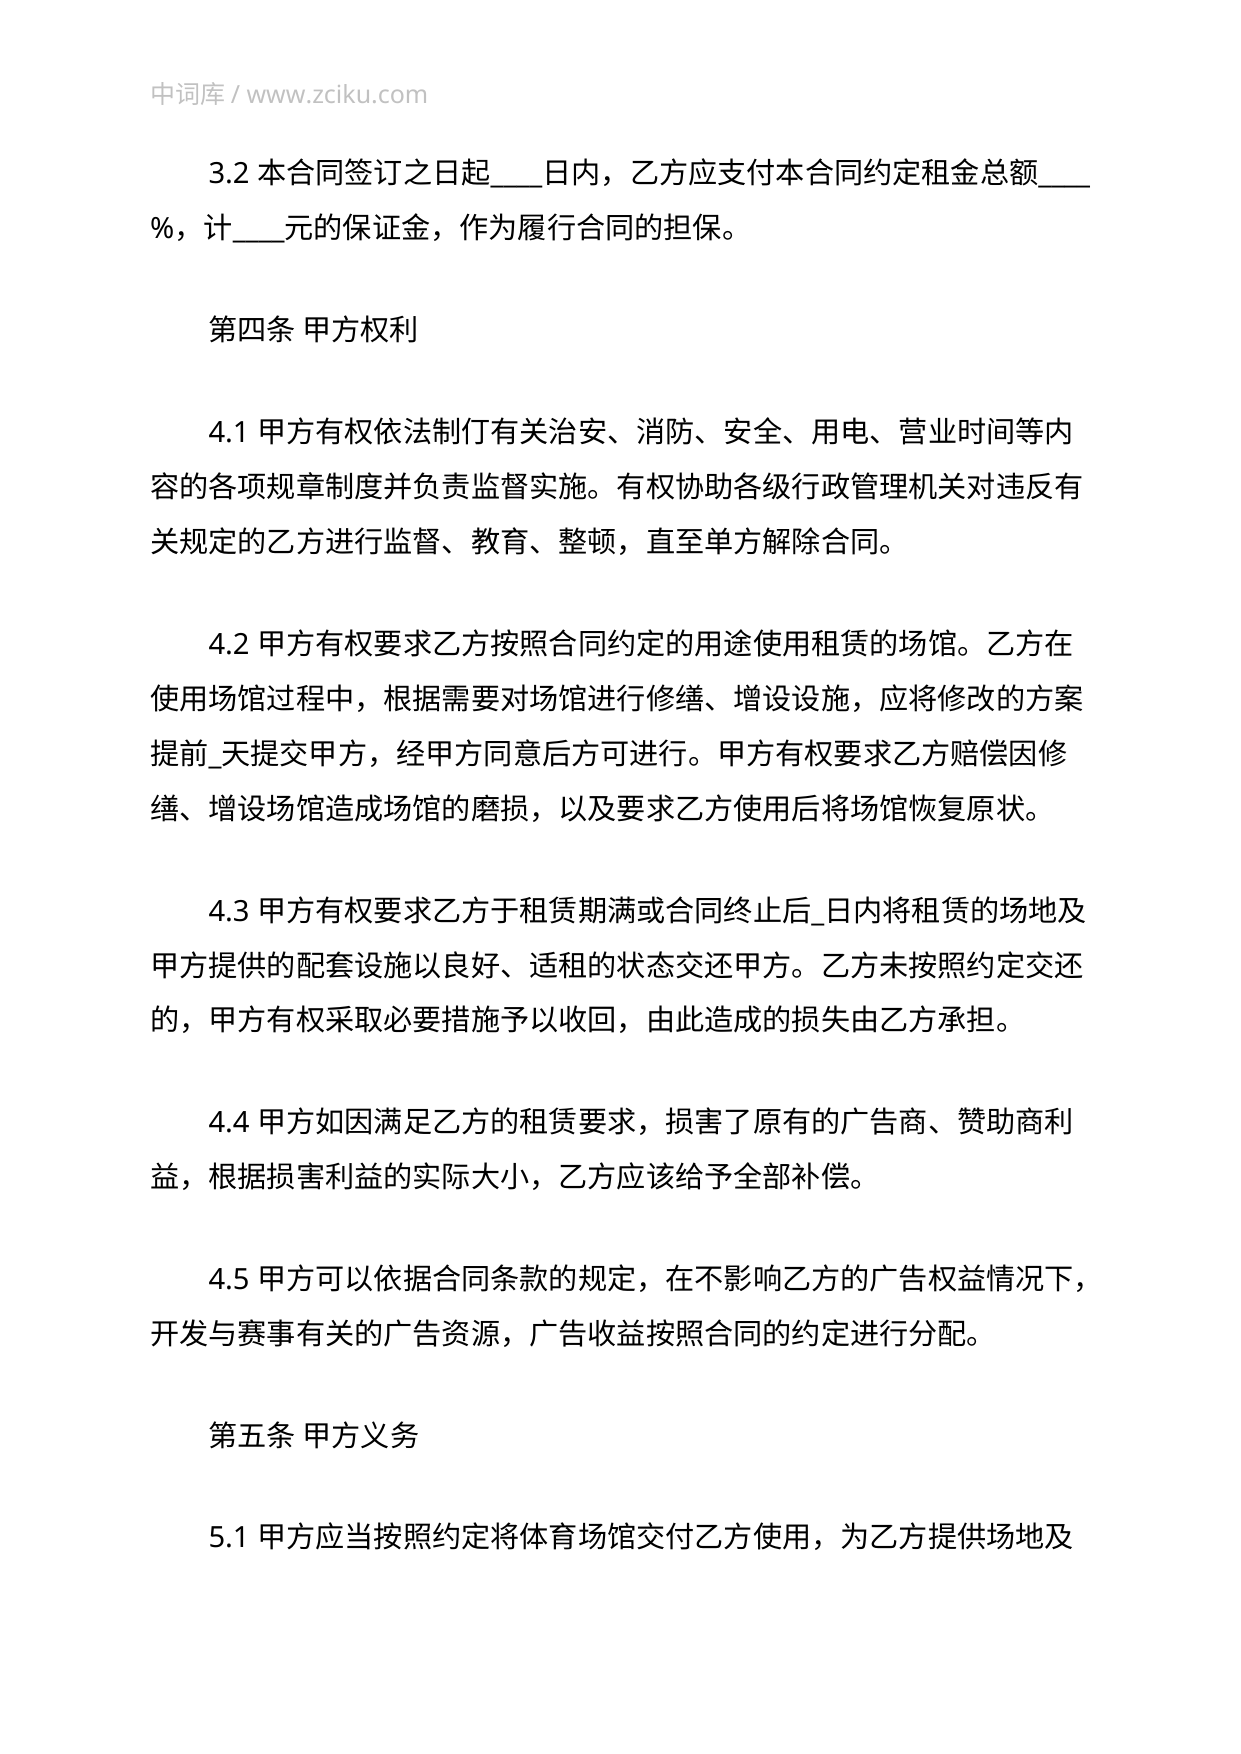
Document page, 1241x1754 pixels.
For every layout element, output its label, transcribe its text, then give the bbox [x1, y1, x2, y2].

text 3.2 本合同签订之日起____日内，乙方应支付本合同约定租金总额____%，计____元的保证金，作为履行合同的担保。 [150, 150, 1090, 247]
text 4.4 甲方如因满足乙方的租赁要求，损害了原有的广告商、赞助商利益，根据损害利益的实际大小，乙方应该给予全部补偿。 [150, 1099, 1090, 1196]
text 4.5 甲方可以依据合同条款的规定，在不影响乙方的广告权益情况下，开发与赛事有关的广告资源，广告收益按照合同的约定进行分配。 [150, 1256, 1090, 1353]
text 第四条 甲方权利 [150, 307, 1090, 349]
text 4.1 甲方有权依法制仃有关治安、消防、安全、用电、营业时间等内容的各项规章制度并负责监督实施。有权协助各级行政管理机关对违反有关规定的乙方进行监督、教育、整顿，直至单方解除合同。 [150, 409, 1090, 561]
text 4.2 甲方有权要求乙方按照合同约定的用途使用租赁的场馆。乙方在使用场馆过程中，根据需要对场馆进行修缮、增设设施，应将修改的方案提前_天提交甲方，经甲方同意后方可进行。甲方有权要求乙方赔偿因修缮、增设场馆造成场馆的磨损，以及要求乙方使用后将场馆恢复原状。 [150, 620, 1090, 828]
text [150, 1514, 1090, 1556]
text 4.3 甲方有权要求乙方于租赁期满或合同终止后_日内将租赁的场地及甲方提供的配套设施以良好、适租的状态交还甲方。乙方未按照约定交还的，甲方有权采取必要措施予以收回，由此造成的损失由乙方承担。 [150, 887, 1090, 1039]
text 第五条 甲方义务 [150, 1412, 1090, 1454]
